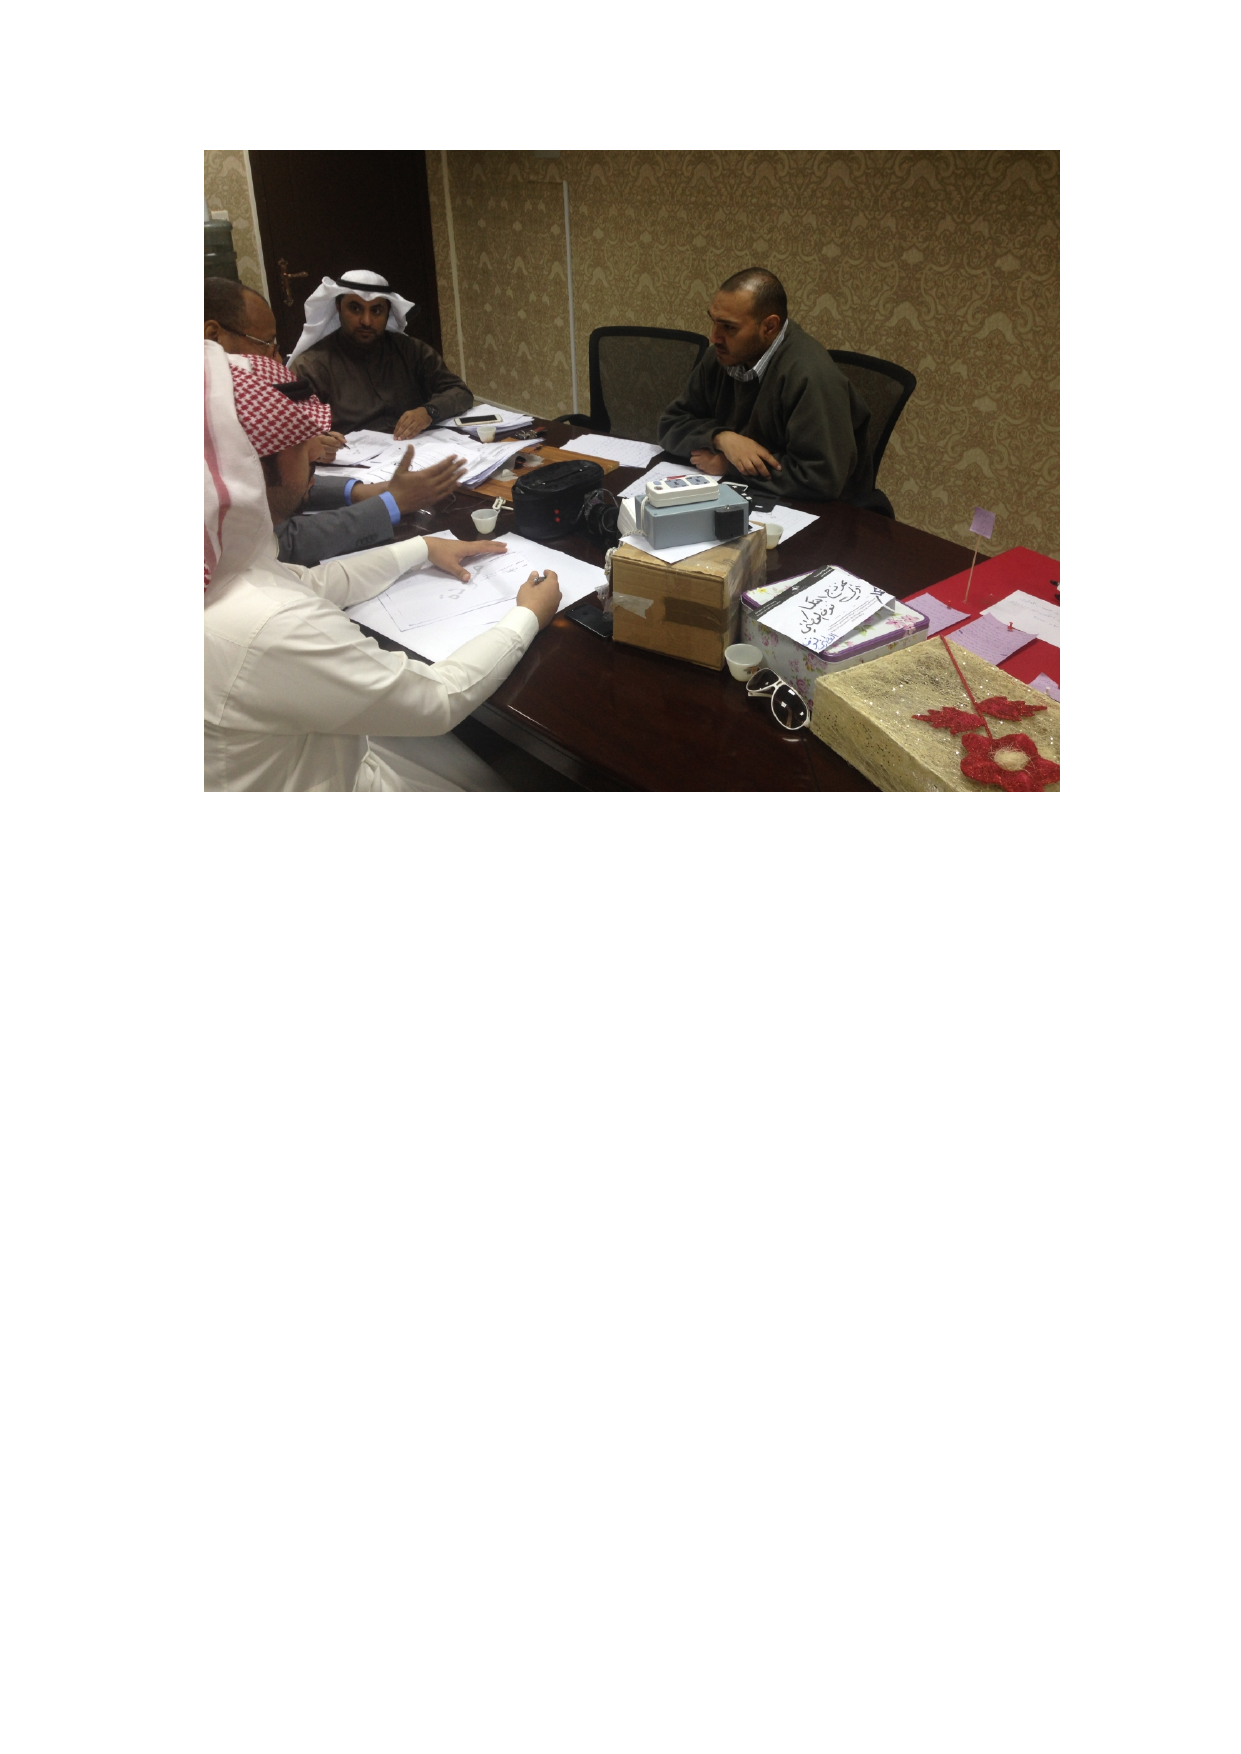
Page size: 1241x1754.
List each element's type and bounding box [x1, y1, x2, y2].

picture [204, 150, 1060, 792]
